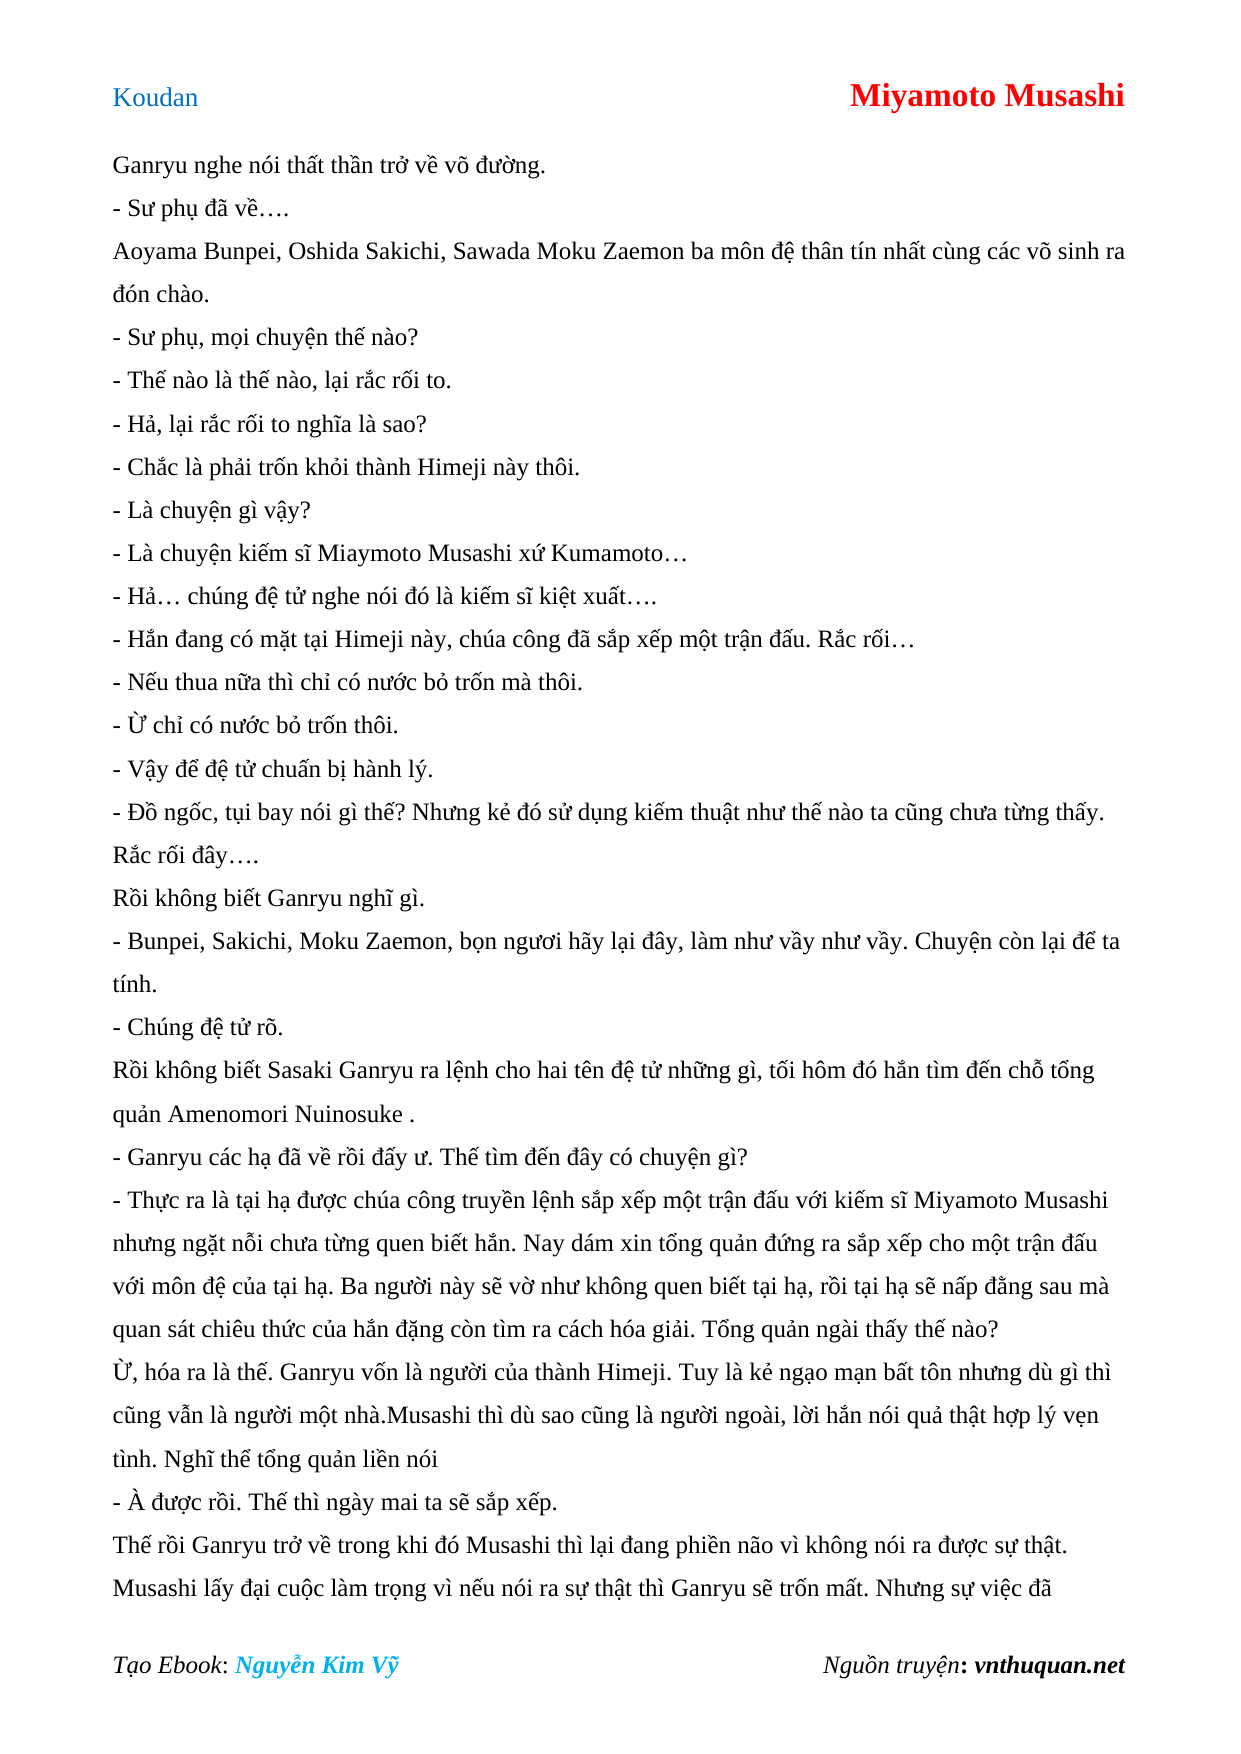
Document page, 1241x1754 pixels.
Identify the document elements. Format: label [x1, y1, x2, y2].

text [112, 150, 1128, 1602]
